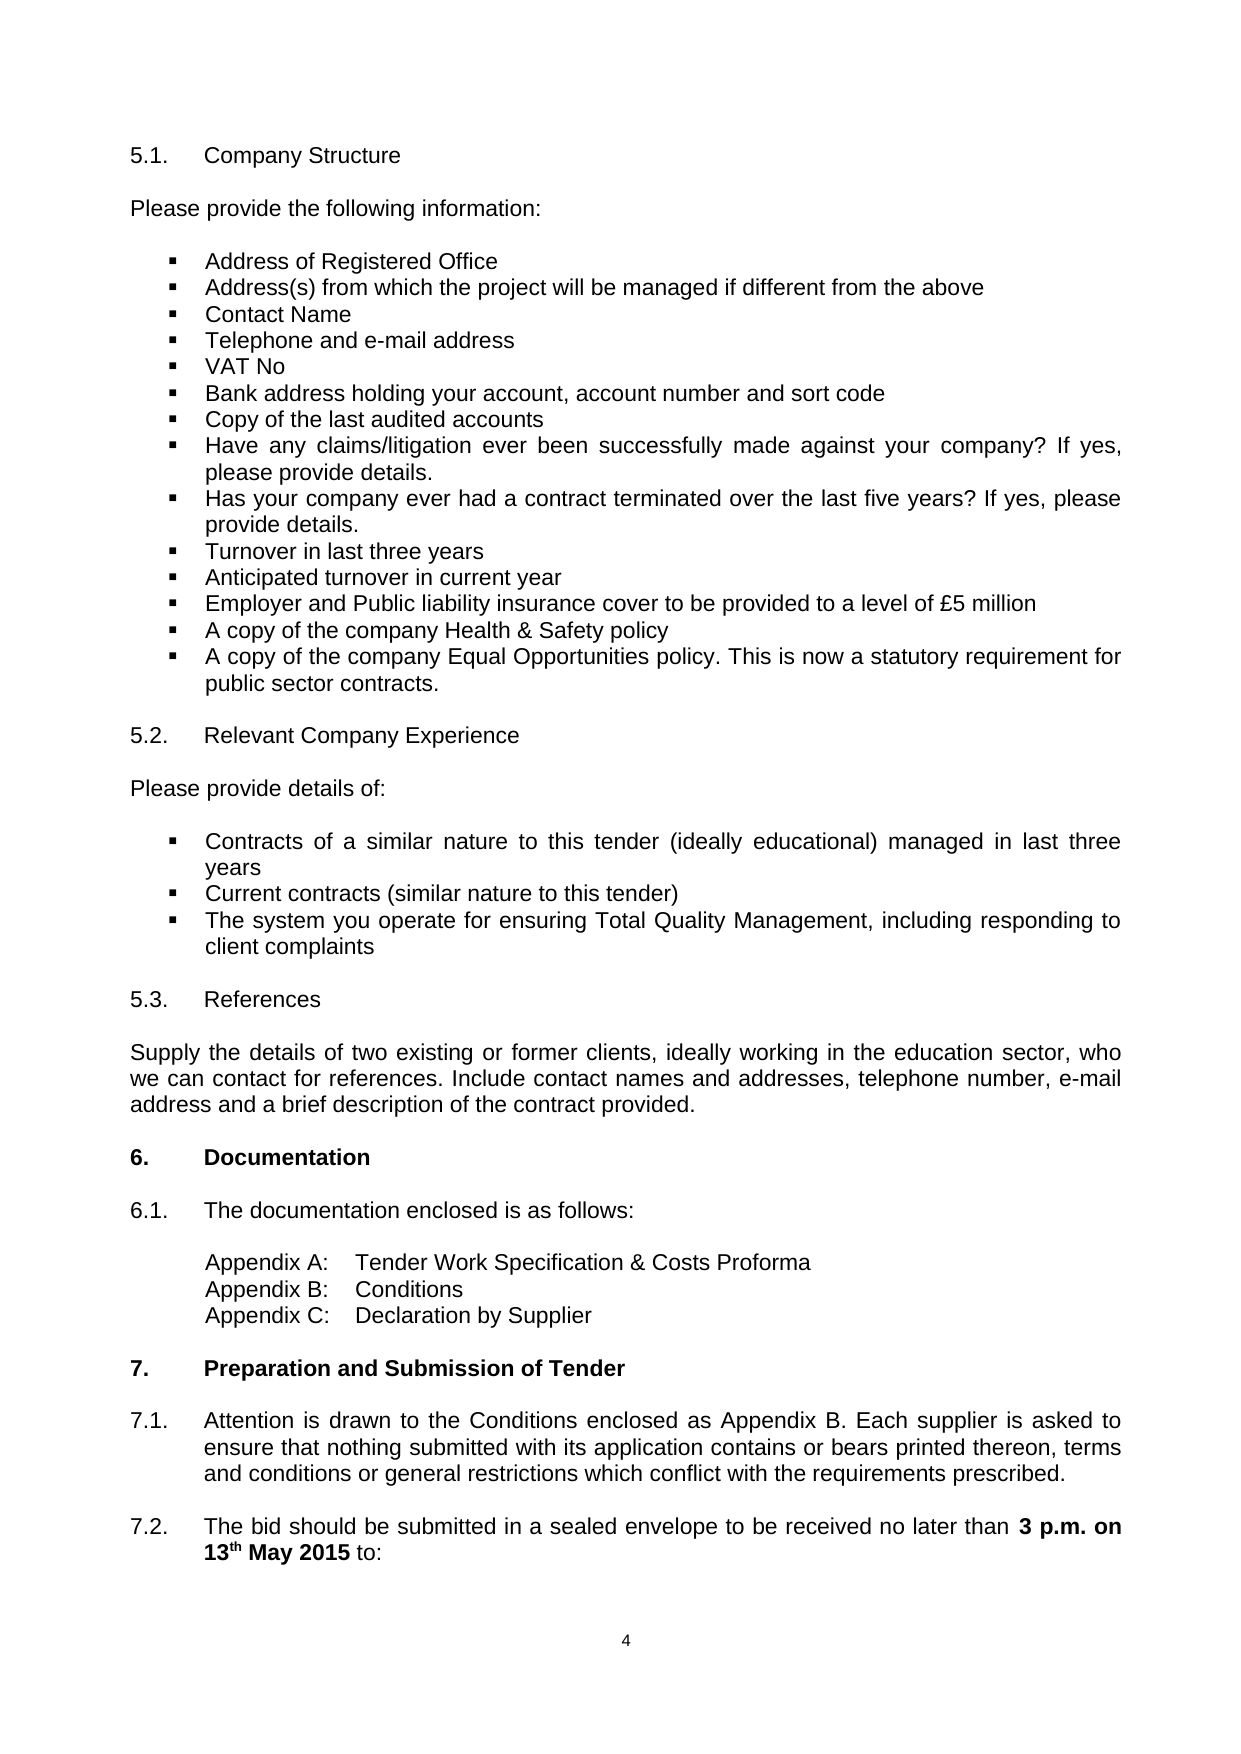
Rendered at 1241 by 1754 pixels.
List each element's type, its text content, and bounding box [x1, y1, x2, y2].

list Address of Registered Office [167, 248, 1122, 274]
list Contracts of a similar nature to this tender (ideally educational) managed in last three years [167, 828, 1122, 880]
list Has your company ever had a contract terminated over the last five years? If yes, please provide details. [167, 485, 1122, 538]
list Bank address holding your account, account number and sort code [167, 379, 1122, 406]
list The bid should be submitted in a sealed envelope to be received no later than 3 p.m. on 13th May 2015 to: [130, 1513, 1122, 1566]
list Documentation [130, 1144, 1122, 1170]
list VAT No [167, 353, 1122, 379]
list Preparation and Submission of Tender [130, 1355, 1122, 1381]
list Attention is drawn to the Conditions enclosed as Appendix B. Each supplier is asked to ensure that nothing submitted with its application contains or bears printed thereon, terms and conditions or general restrictions which conflict with the requirements prescribed. [130, 1407, 1122, 1486]
text Please provide details of: [130, 775, 1122, 801]
list The documentation enclosed is as follows: [130, 1197, 1122, 1223]
list Relevant Company Experience [130, 722, 1122, 748]
list References [130, 986, 1122, 1012]
list Telephone and e-mail address [167, 327, 1122, 353]
list Copy of the last audited accounts [167, 406, 1122, 432]
list Employer and Public liability insurance cover to be provided to a level of £5 million [167, 590, 1122, 617]
list Contact Name [167, 301, 1122, 327]
text Appendix A: Tender Work Specification & Costs Proforma [130, 1249, 1122, 1276]
list A copy of the company Equal Opportunities policy. This is now a statutory requirement for public sector contracts. [167, 643, 1122, 696]
list Have any claims/litigation ever been successfully made against your company? If yes, please provide details. [167, 432, 1122, 485]
list Current contracts (similar nature to this tender) [167, 880, 1122, 907]
list Turnover in last three years [167, 538, 1122, 564]
list A copy of the company Health & Safety policy [167, 617, 1122, 643]
text Appendix C: Declaration by Supplier [130, 1302, 1122, 1328]
list Address(s) from which the project will be managed if different from the above [167, 274, 1122, 301]
list Anticipated turnover in current year [167, 564, 1122, 590]
text Appendix B: Conditions [130, 1276, 1122, 1302]
text Supply the details of two existing or former clients, ideally working in the education sector, who we can contact for references. Include contact names and addresses, telephone number, e-mail address and a brief description of the contract provided. [130, 1038, 1122, 1117]
text Please provide the following information: [130, 195, 1122, 221]
list The system you operate for ensuring Total Quality Management, including responding to client complaints [167, 907, 1122, 959]
list Company Structure [130, 142, 1122, 168]
